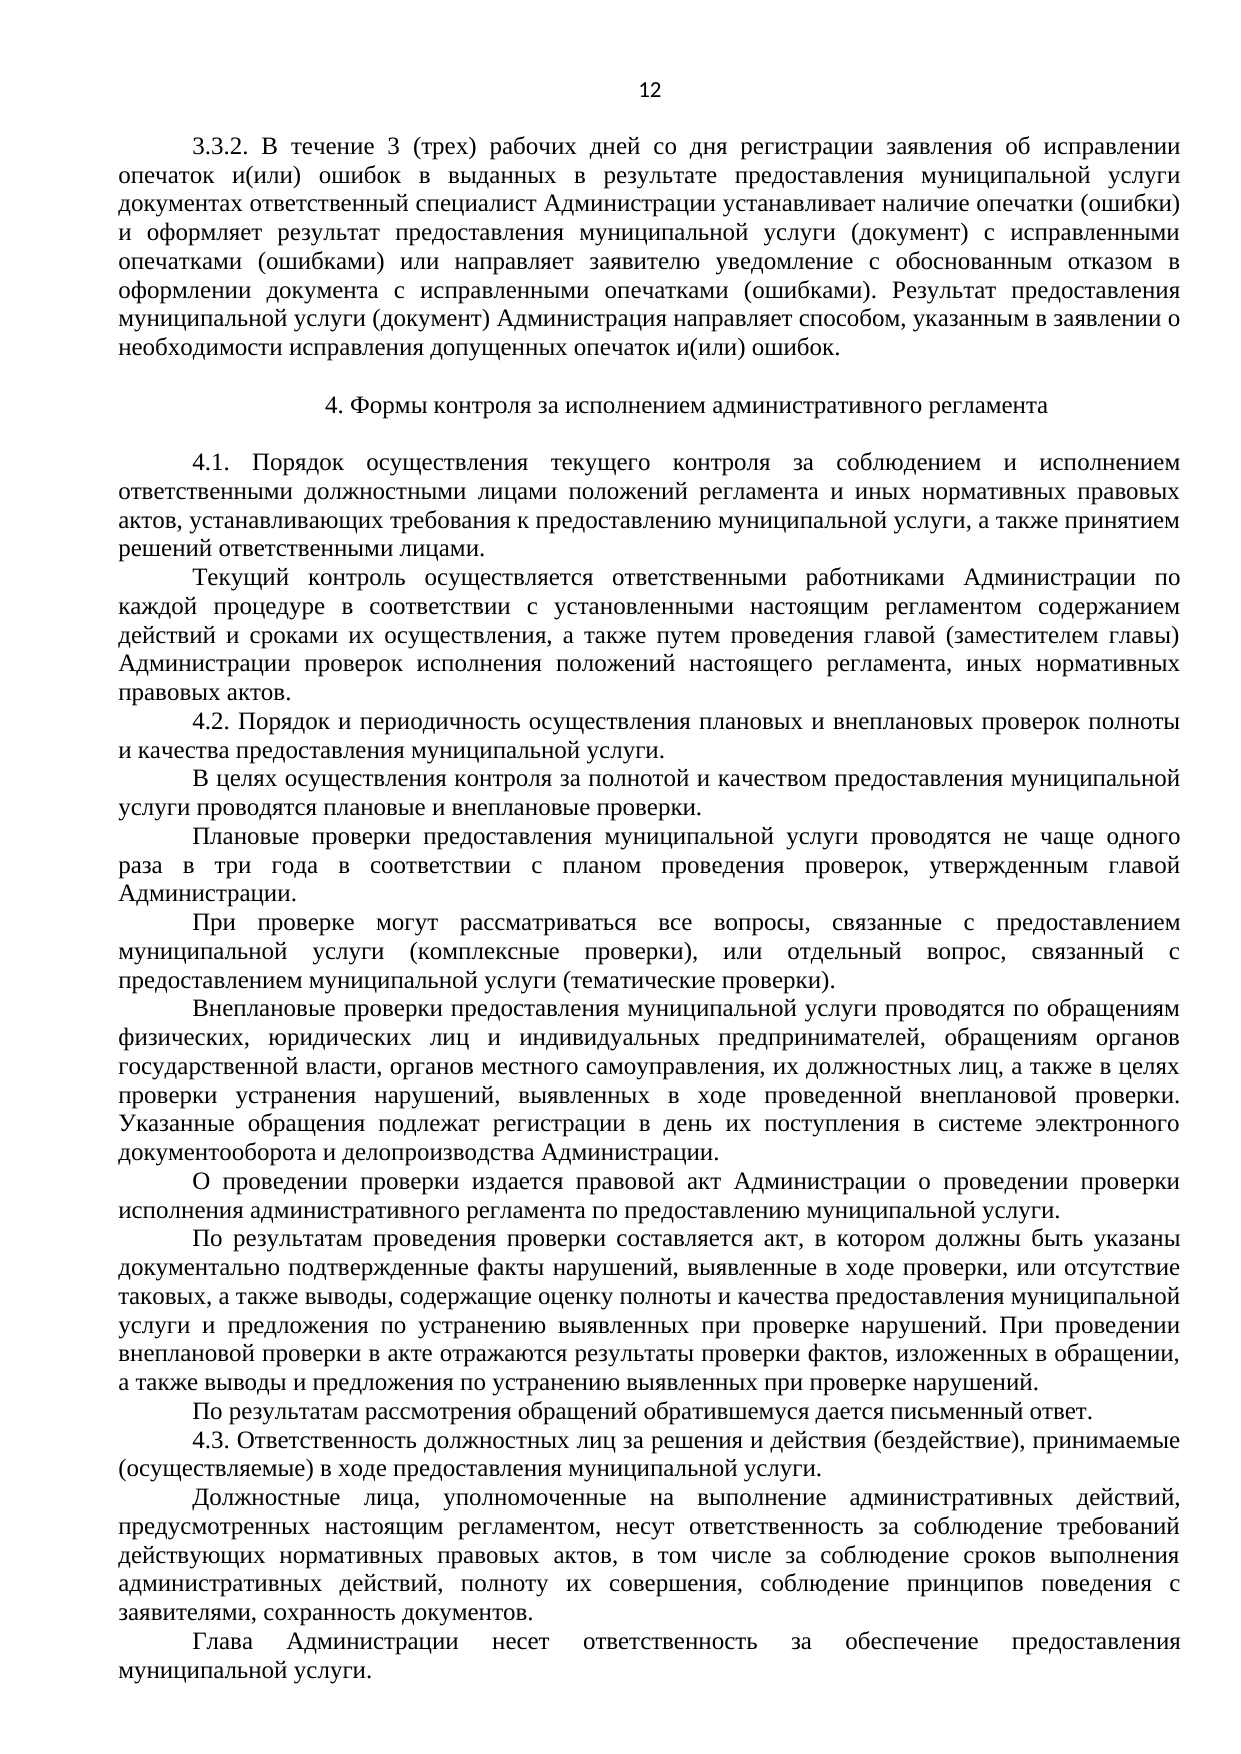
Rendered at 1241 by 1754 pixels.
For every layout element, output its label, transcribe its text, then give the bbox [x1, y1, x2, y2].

text Глава Администрации несет ответственность за обеспечение предоставления муниципальной услуги. [118, 1626, 1181, 1683]
text 4. Формы контроля за исполнением административного регламента [118, 390, 1181, 418]
text В целях осуществления контроля за полнотой и качеством предоставления муниципальной услуги проводятся плановые и внеплановые проверки. [118, 763, 1181, 821]
text 4.2. Порядок и периодичность осуществления плановых и внеплановых проверок полноты и качества предоставления муниципальной услуги. [118, 706, 1181, 763]
text Текущий контроль осуществляется ответственными работниками Администрации по каждой процедуре в соответствии с установленными настоящим регламентом содержанием действий и сроками их осуществления, а также путем проведения главой (заместителем главы) Администрации проверок исполнения положений настоящего регламента, иных нормативных правовых актов. [118, 562, 1181, 706]
text Внеплановые проверки предоставления муниципальной услуги проводятся по обращениям физических, юридических лиц и индивидуальных предпринимателей, обращениям органов государственной власти, органов местного самоуправления, их должностных лиц, а также в целях проверки устранения нарушений, выявленных в ходе проведенной внеплановой проверки. Указанные обращения подлежат регистрации в день их поступления в системе электронного документооборота и делопроизводства Администрации. [118, 993, 1181, 1166]
text По результатам рассмотрения обращений обратившемуся дается письменный ответ. [118, 1396, 1181, 1425]
text 4.1. Порядок осуществления текущего контроля за соблюдением и исполнением ответственными должностными лицами положений регламента и иных нормативных правовых актов, устанавливающих требования к предоставлению муниципальной услуги, а также принятием решений ответственными лицами. [118, 447, 1181, 562]
text О проведении проверки издается правовой акт Администрации о проведении проверки исполнения административного регламента по предоставлению муниципальной услуги. [118, 1166, 1181, 1223]
text По результатам проведения проверки составляется акт, в котором должны быть указаны документально подтвержденные факты нарушений, выявленные в ходе проверки, или отсутствие таковых, а также выводы, содержащие оценку полноты и качества предоставления муниципальной услуги и предложения по устранению выявленных при проверке нарушений. При проведении внеплановой проверки в акте отражаются результаты проверки фактов, изложенных в обращении, а также выводы и предложения по устранению выявленных при проверке нарушений. [118, 1223, 1181, 1396]
text 3.3.2. В течение 3 (трех) рабочих дней со дня регистрации заявления об исправлении опечаток и(или) ошибок в выданных в результате предоставления муниципальной услуги документах ответственный специалист Администрации устанавливает наличие опечатки (ошибки) и оформляет результат предоставления муниципальной услуги (документ) с исправленными опечатками (ошибками) или направляет заявителю уведомление с обоснованным отказом в оформлении документа с исправленными опечатками (ошибками). Результат предоставления муниципальной услуги (документ) Администрация направляет способом, указанным в заявлении о необходимости исправления допущенных опечаток и(или) ошибок. [118, 131, 1181, 361]
text Плановые проверки предоставления муниципальной услуги проводятся не чаще одного раза в три года в соответствии с планом проведения проверок, утвержденным главой Администрации. [118, 821, 1181, 907]
text Должностные лица, уполномоченные на выполнение административных действий, предусмотренных настоящим регламентом, несут ответственность за соблюдение требований действующих нормативных правовых актов, в том числе за соблюдение сроков выполнения административных действий, полноту их совершения, соблюдение принципов поведения с заявителями, сохранность документов. [118, 1482, 1181, 1626]
text При проверке могут рассматриваться все вопросы, связанные с предоставлением муниципальной услуги (комплексные проверки), или отдельный вопрос, связанный с предоставлением муниципальной услуги (тематические проверки). [118, 907, 1181, 993]
text 4.3. Ответственность должностных лиц за решения и действия (бездействие), принимаемые (осуществляемые) в ходе предоставления муниципальной услуги. [118, 1425, 1181, 1482]
